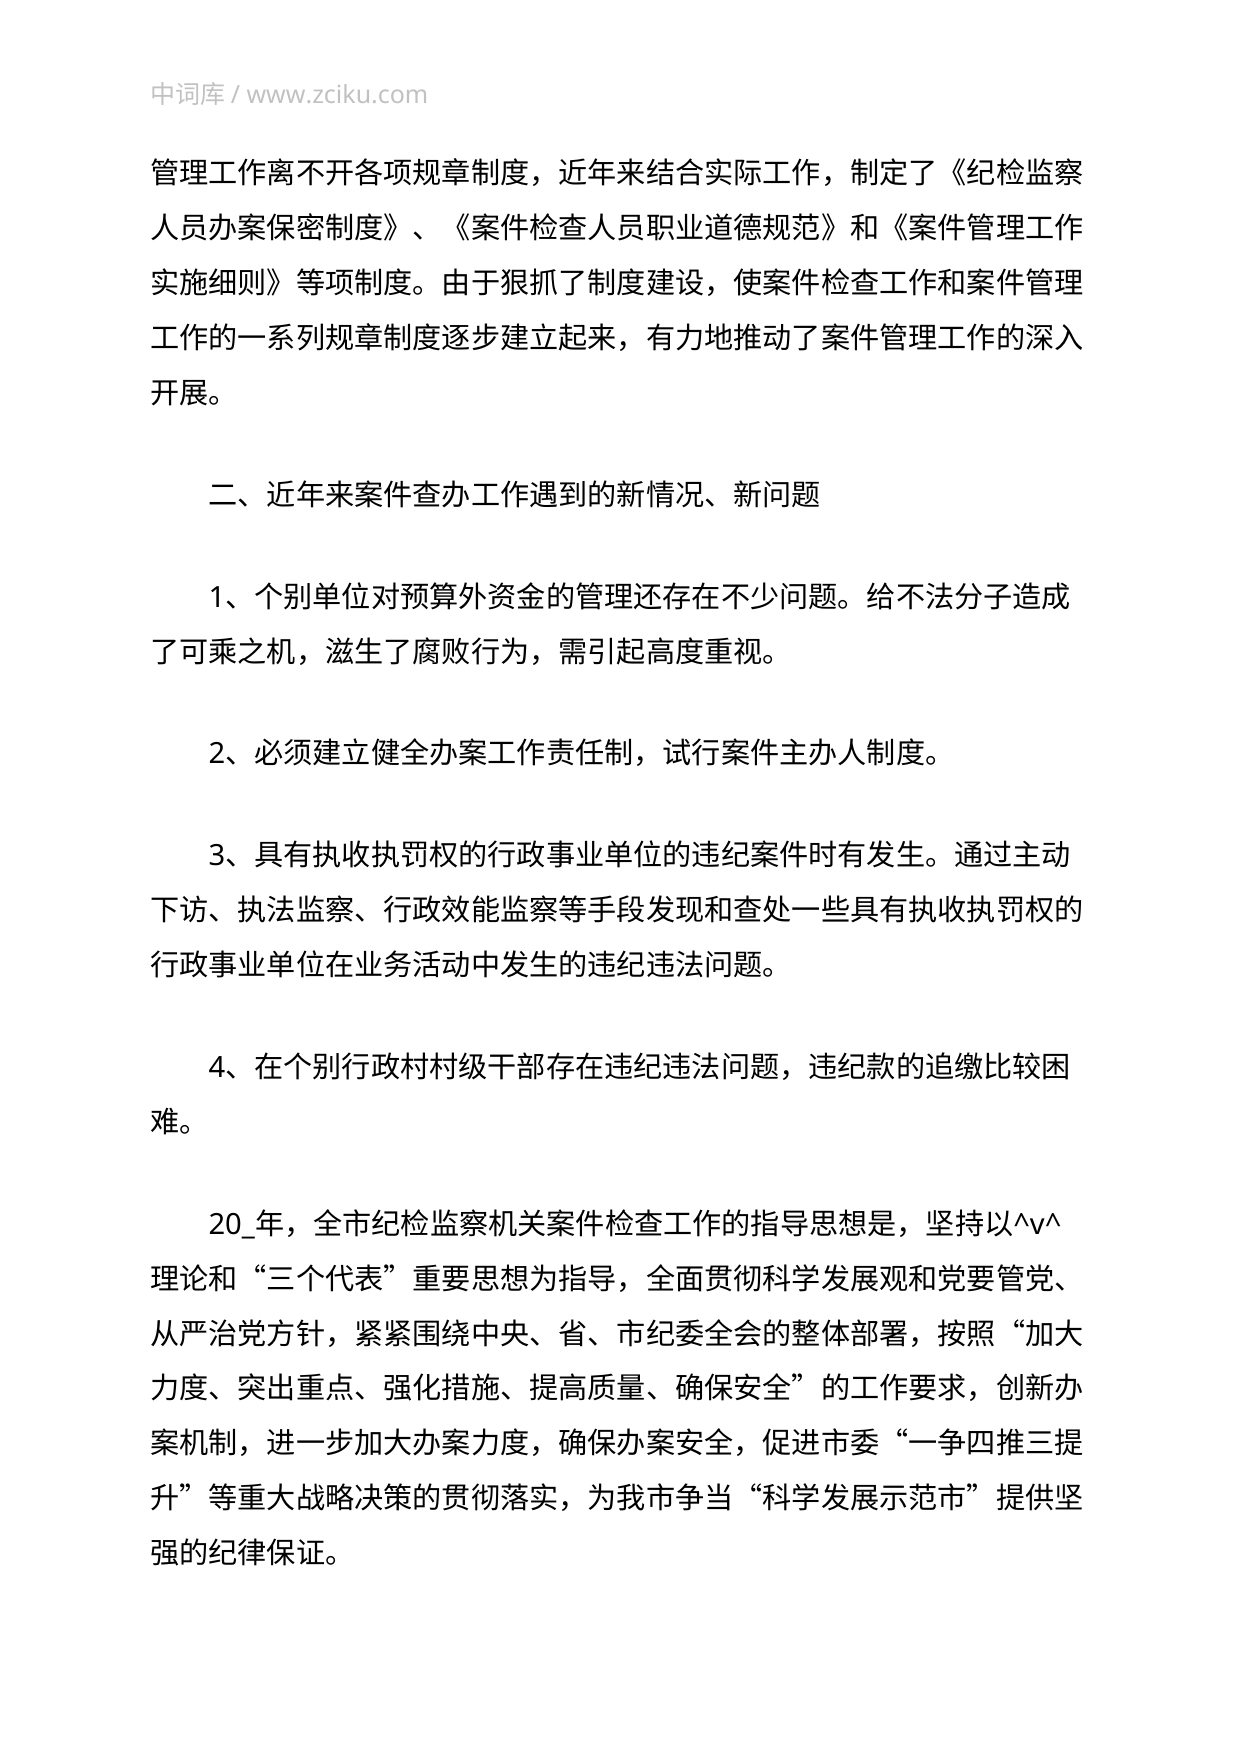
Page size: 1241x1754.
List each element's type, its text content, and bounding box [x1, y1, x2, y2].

text 3、具有执收执罚权的行政事业单位的违纪案件时有发生。通过主动下访、执法监察、行政效能监察等手段发现和查处一些具有执收执罚权的行政事业单位在业务活动中发生的违纪违法问题。 [150, 832, 1090, 984]
text 2、必须建立健全办案工作责任制，试行案件主办人制度。 [150, 730, 1090, 772]
text 4、在个别行政村村级干部存在违纪违法问题，违纪款的追缴比较困难。 [150, 1043, 1090, 1141]
text 1、个别单位对预算外资金的管理还存在不少问题。给不法分子造成了可乘之机，滋生了腐败行为，需引起高度重视。 [150, 573, 1090, 670]
text 二、近年来案件查办工作遇到的新情况、新问题 [150, 471, 1090, 514]
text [150, 150, 1090, 412]
text 20_年，全市纪检监察机关案件检查工作的指导思想是，坚持以^v^理论和“三个代表”重要思想为指导，全面贯彻科学发展观和党要管党、从严治党方针，紧紧围绕中央、省、市纪委全会的整体部署，按照“加大力度、突出重点、强化措施、提高质量、确保安全”的工作要求，创新办案机制，进一步加大办案力度，确保办案安全，促进市委“一争四推三提升”等重大战略决策的贯彻落实，为我市争当“科学发展示范市”提供坚强的纪律保证。 [150, 1200, 1090, 1572]
